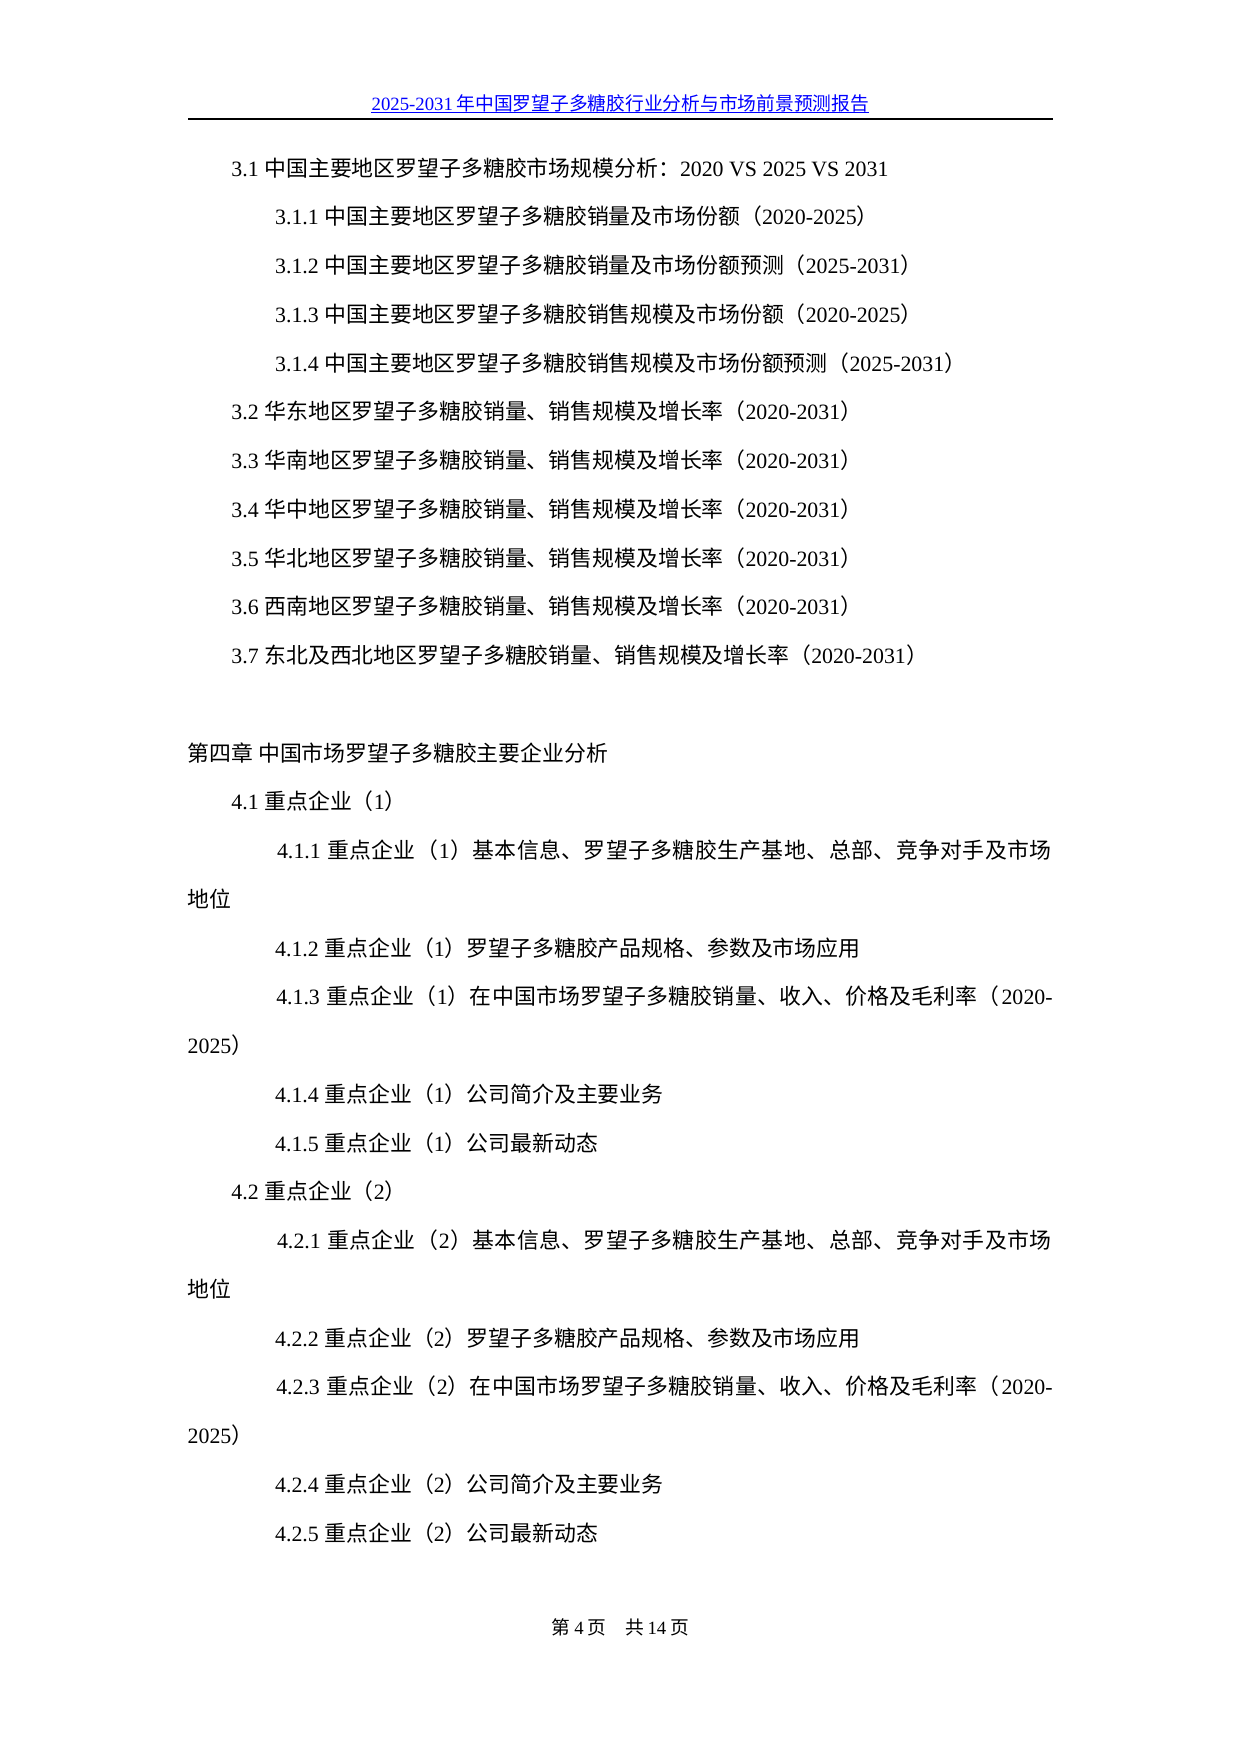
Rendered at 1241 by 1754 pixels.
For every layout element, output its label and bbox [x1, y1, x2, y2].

text [187, 150, 1053, 1548]
